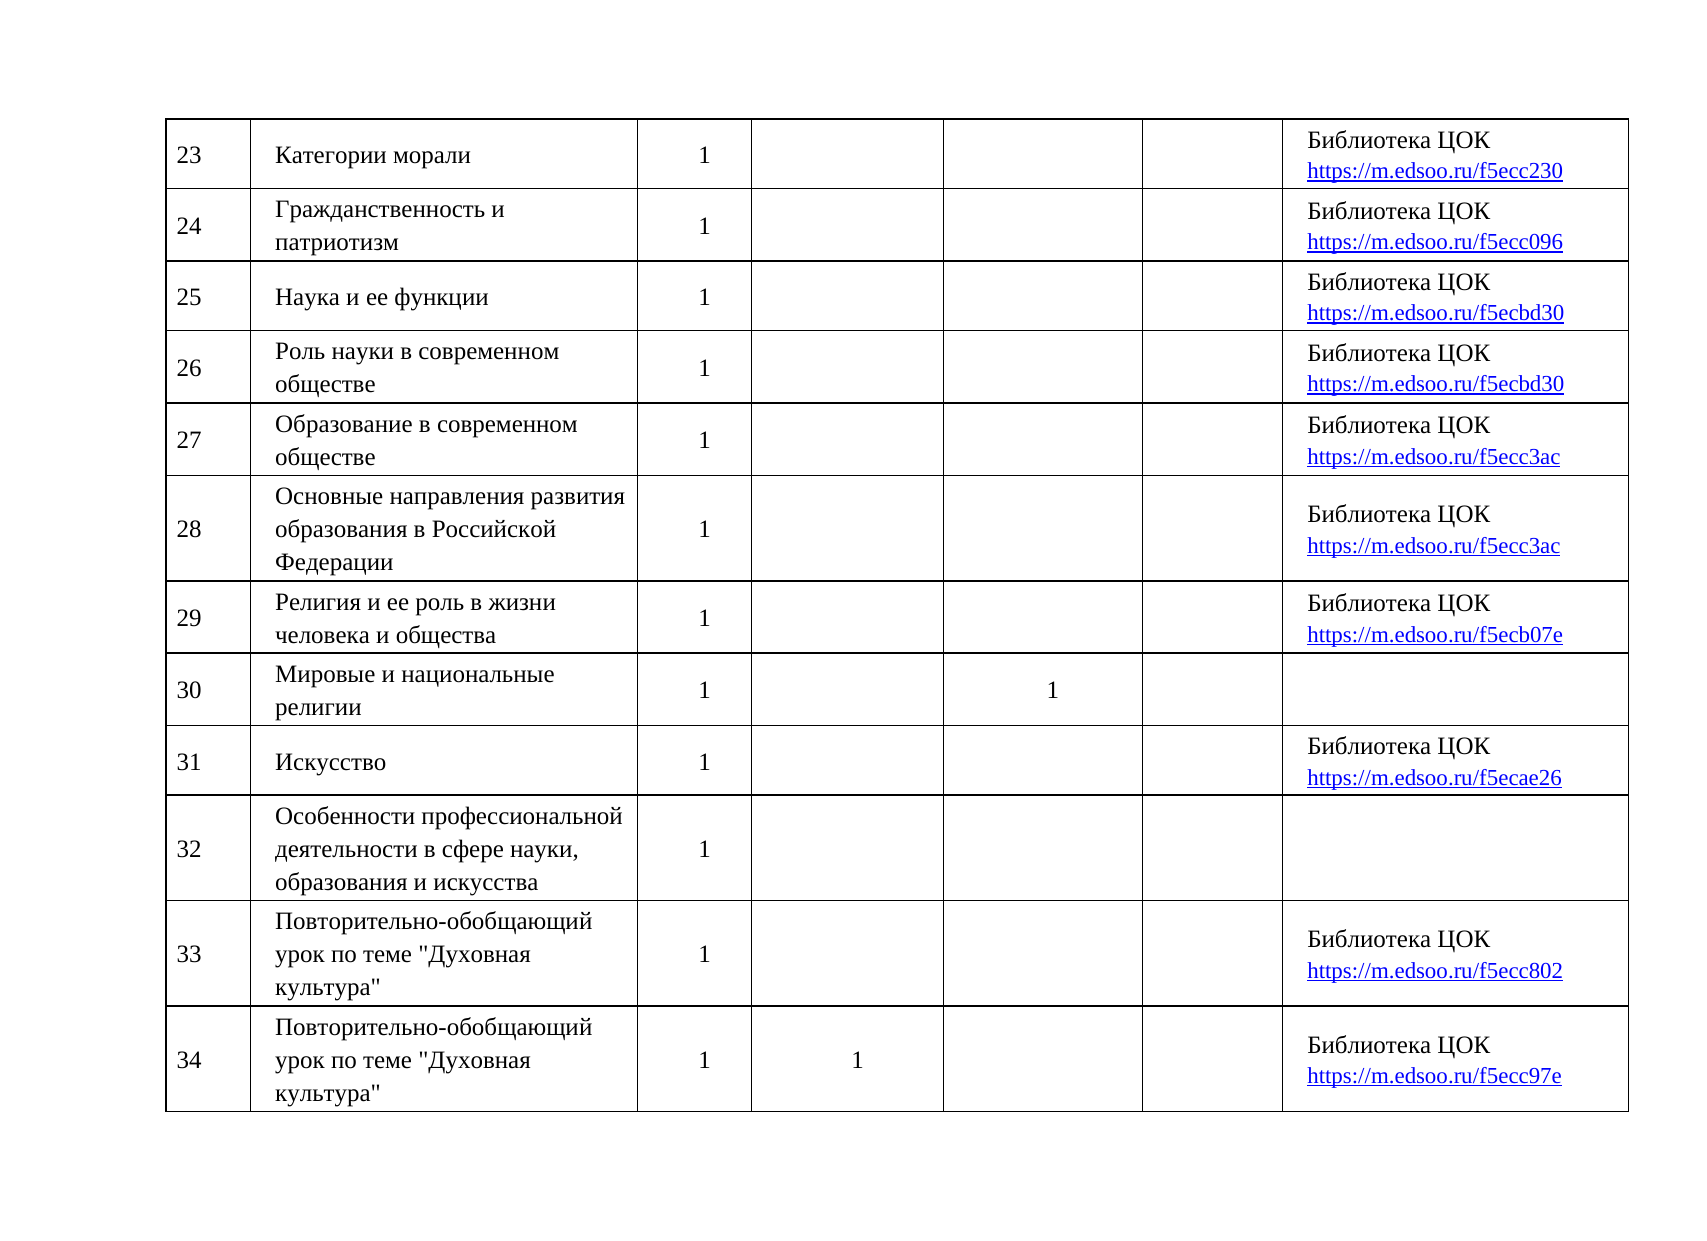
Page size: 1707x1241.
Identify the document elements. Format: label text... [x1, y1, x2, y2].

table_cell [752, 582, 943, 652]
table_cell [1143, 262, 1282, 330]
table_cell [1143, 331, 1282, 402]
table_cell Искусство [251, 726, 637, 794]
table_cell Библиотека ЦОК https://m.edsoo.ru/f5ecc230 [1283, 120, 1628, 188]
table_cell [944, 120, 1142, 188]
table_cell 1 [638, 796, 751, 900]
table_cell 1 [638, 331, 751, 402]
table_cell Библиотека ЦОК https://m.edsoo.ru/f5ecc3ac [1283, 404, 1628, 474]
table_cell Образование в современном обществе [251, 404, 637, 474]
table_cell Религия и ее роль в жизни человека и общества [251, 582, 637, 652]
table_cell 1 [944, 654, 1142, 725]
table_cell Наука и ее функции [251, 262, 637, 330]
table_cell [752, 189, 943, 260]
table_cell [1143, 189, 1282, 260]
table_cell [1143, 582, 1282, 652]
table_cell [944, 476, 1142, 580]
table_cell [944, 331, 1142, 402]
table_cell [1143, 476, 1282, 580]
table_cell Библиотека ЦОК https://m.edsoo.ru/f5ecc3ac [1283, 476, 1628, 580]
table_cell Библиотека ЦОК https://m.edsoo.ru/f5ecc97e [1283, 1007, 1628, 1111]
table_cell [1143, 796, 1282, 900]
table_cell 1 [752, 1007, 943, 1111]
table_cell Библиотека ЦОК https://m.edsoo.ru/f5ecc802 [1283, 901, 1628, 1005]
table_cell [752, 726, 943, 794]
table_cell Особенности профессиональной деятельности в сфере науки, образования и искусства [251, 796, 637, 900]
table_cell [944, 404, 1142, 474]
table_cell 1 [638, 189, 751, 260]
table_cell Библиотека ЦОК https://m.edsoo.ru/f5ecc096 [1283, 189, 1628, 260]
table_cell [1143, 404, 1282, 474]
table_cell 33 [167, 901, 250, 1005]
table_cell Основные направления развития образования в Российской Федерации [251, 476, 637, 580]
table_cell [1143, 654, 1282, 725]
table_cell [752, 654, 943, 725]
table_cell [944, 1007, 1142, 1111]
table_cell 23 [167, 120, 250, 188]
table_cell Категории морали [251, 120, 637, 188]
table_cell Мировые и национальные религии [251, 654, 637, 725]
table_cell [944, 726, 1142, 794]
table_cell [944, 262, 1142, 330]
table_cell 1 [638, 404, 751, 474]
table_cell [1143, 901, 1282, 1005]
table_cell 32 [167, 796, 250, 900]
table_cell Роль науки в современном обществе [251, 331, 637, 402]
table_cell Повторительно-обобщающий урок по теме "Духовная культура" [251, 1007, 637, 1111]
table_cell 1 [638, 582, 751, 652]
table_cell [752, 331, 943, 402]
table_cell [1283, 796, 1628, 900]
table_cell [752, 262, 943, 330]
table_cell [944, 189, 1142, 260]
table_cell 1 [638, 1007, 751, 1111]
table_cell Библиотека ЦОК https://m.edsoo.ru/f5ecae26 [1283, 726, 1628, 794]
table_cell Гражданственность и патриотизм [251, 189, 637, 260]
table_cell [1143, 1007, 1282, 1111]
table_cell 1 [638, 262, 751, 330]
table_cell [1283, 654, 1628, 725]
table_cell 29 [167, 582, 250, 652]
table_cell 34 [167, 1007, 250, 1111]
table_cell [752, 476, 943, 580]
table_cell [944, 582, 1142, 652]
table_cell Повторительно-обобщающий урок по теме "Духовная культура" [251, 901, 637, 1005]
table_cell Библиотека ЦОК https://m.edsoo.ru/f5ecbd30 [1283, 262, 1628, 330]
table_cell 1 [638, 726, 751, 794]
table_cell 1 [638, 476, 751, 580]
table_cell 1 [638, 654, 751, 725]
table_cell 30 [167, 654, 250, 725]
table_cell 25 [167, 262, 250, 330]
table_cell 24 [167, 189, 250, 260]
table_cell 1 [638, 901, 751, 1005]
table_cell [944, 901, 1142, 1005]
table_cell [752, 901, 943, 1005]
table_cell Библиотека ЦОК https://m.edsoo.ru/f5ecb07e [1283, 582, 1628, 652]
table_cell [944, 796, 1142, 900]
table_cell [752, 120, 943, 188]
table_cell Библиотека ЦОК https://m.edsoo.ru/f5ecbd30 [1283, 331, 1628, 402]
table_cell 26 [167, 331, 250, 402]
table_cell [1143, 120, 1282, 188]
table_cell 27 [167, 404, 250, 474]
table_cell 1 [638, 120, 751, 188]
table_cell 31 [167, 726, 250, 794]
table_cell 28 [167, 476, 250, 580]
table_cell [1143, 726, 1282, 794]
table_cell [752, 796, 943, 900]
table_cell [752, 404, 943, 474]
